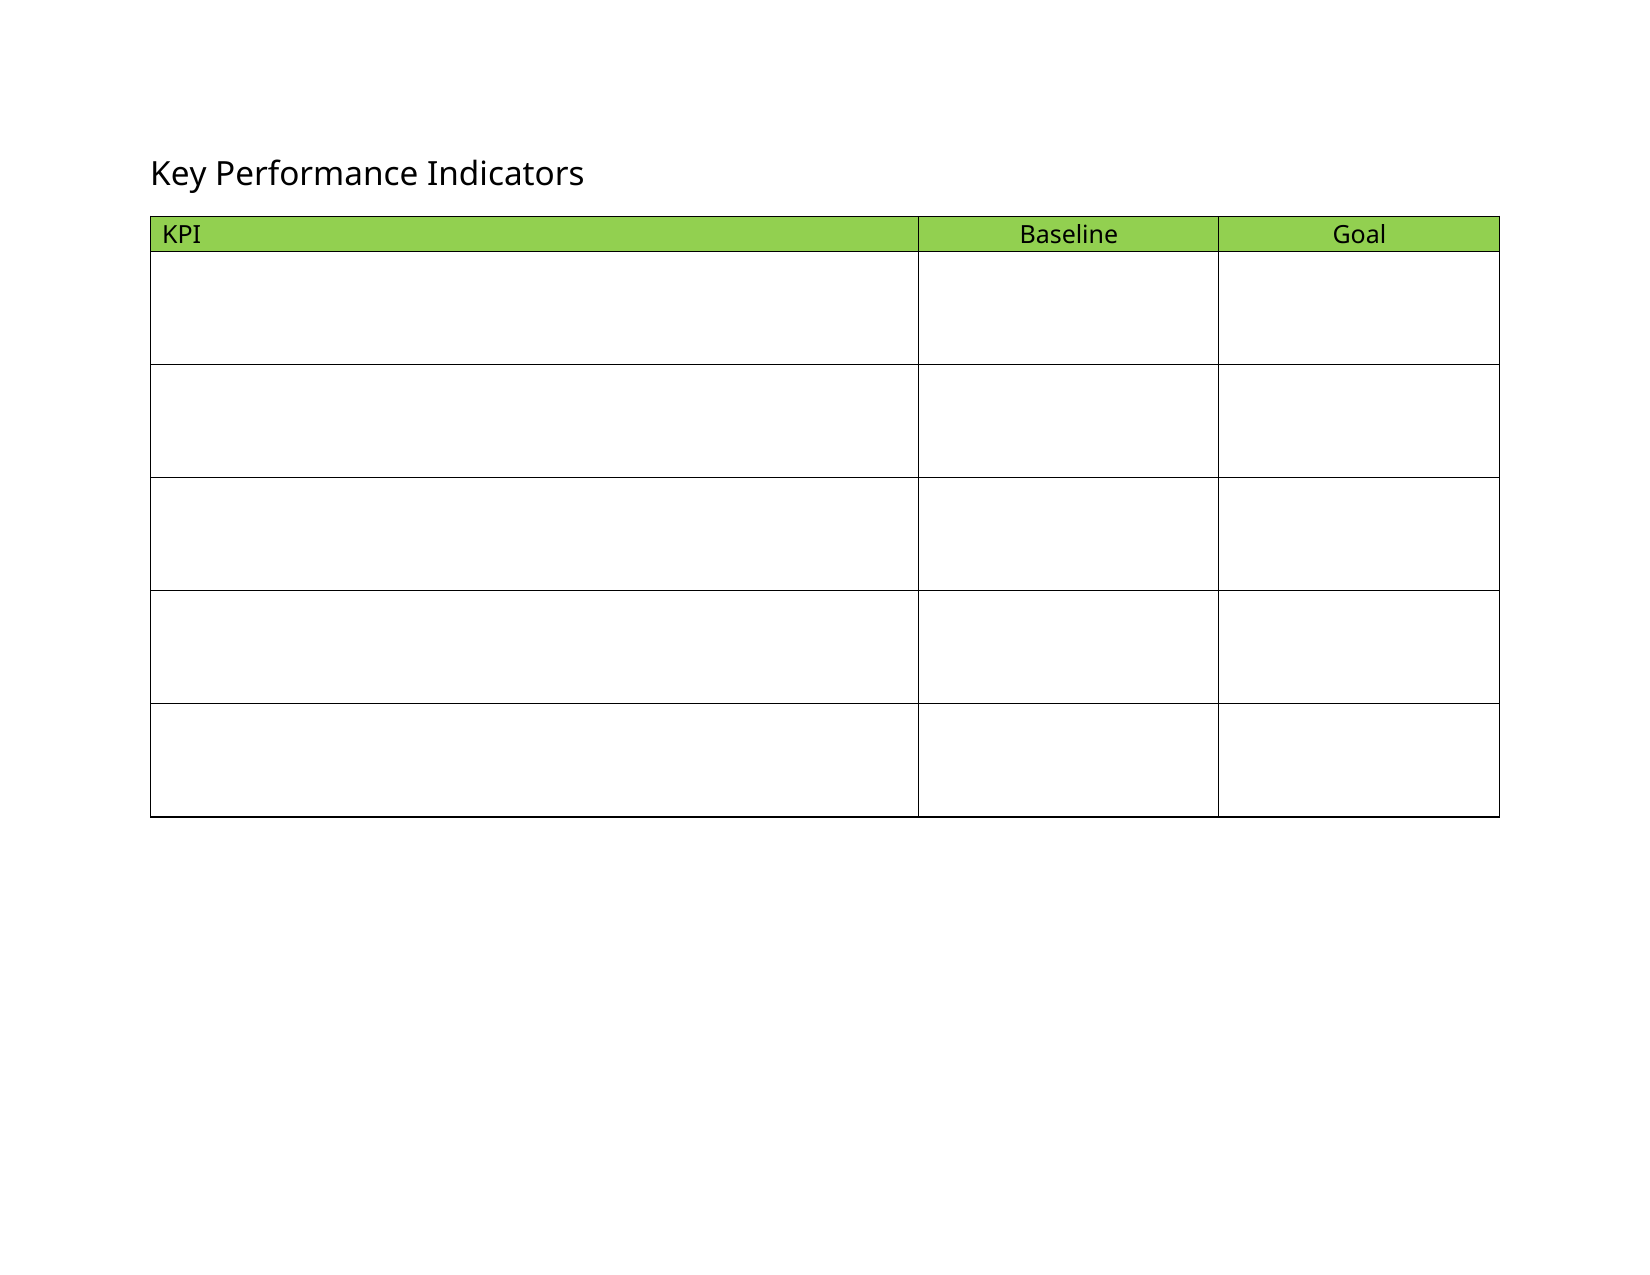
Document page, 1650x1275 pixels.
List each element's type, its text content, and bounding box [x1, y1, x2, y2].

table_cell [1219, 591, 1499, 703]
table_cell [1219, 704, 1499, 816]
table_header KPI [151, 217, 918, 251]
table_cell [919, 252, 1218, 364]
table_header Baseline [919, 217, 1218, 251]
table_cell [919, 365, 1218, 477]
table_cell [151, 252, 918, 364]
table_cell [151, 591, 918, 703]
table_cell [151, 365, 918, 477]
table_cell [151, 478, 918, 590]
table_cell [1219, 478, 1499, 590]
text Key Performance Indicators [150, 150, 1500, 195]
table_header Goal [1219, 217, 1499, 251]
table_cell [1219, 252, 1499, 364]
table_cell [151, 704, 918, 816]
table_cell [919, 591, 1218, 703]
table_cell [1219, 365, 1499, 477]
table_cell [919, 704, 1218, 816]
table_cell [919, 478, 1218, 590]
